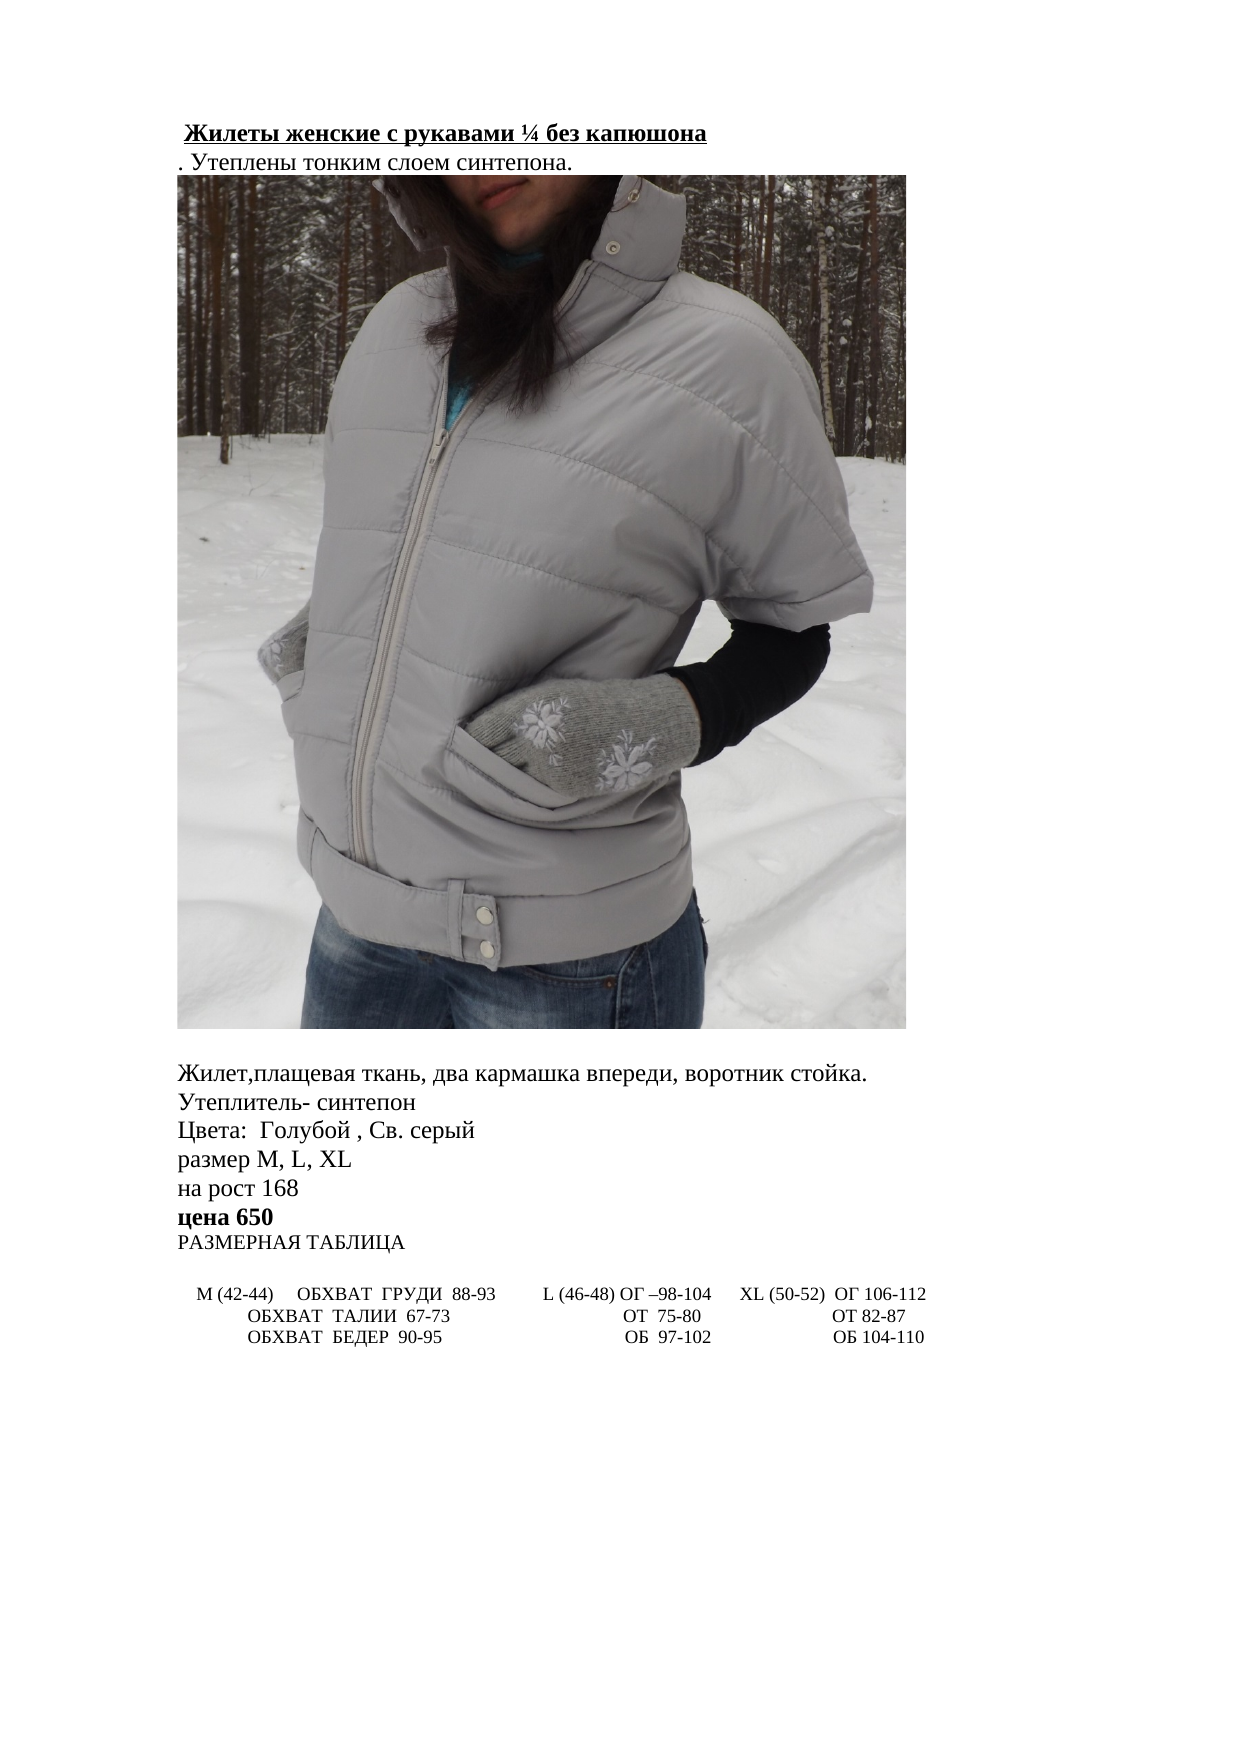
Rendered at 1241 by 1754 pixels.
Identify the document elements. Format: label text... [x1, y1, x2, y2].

text Цвета: Голубой , Св. серый [177, 1115, 1152, 1144]
picture [177, 175, 907, 1029]
text Жилеты женские с рукавами ¼ без капюшона [177, 118, 1152, 147]
text M (42-44) ОБХВАТ ГРУДИ 88-93 L (46-48) ОГ –98-104 XL (50-52) ОГ 106-112 [177, 1283, 1152, 1305]
text РАЗМЕРНАЯ ТАБЛИЦА [177, 1230, 1152, 1254]
text размер M, L, XL [177, 1144, 1152, 1173]
text Утеплитель- синтепон [177, 1087, 1152, 1115]
text . Утеплены тонким слоем синтепона. [177, 147, 1152, 176]
text Жилет,плащевая ткань, два кармашка впереди, воротник стойка. [177, 1058, 1152, 1087]
text цена 650 [177, 1202, 1152, 1230]
text на рост 168 [177, 1173, 1152, 1202]
text ОБХВАТ ТАЛИИ 67-73 ОТ 75-80 ОТ 82-87 [177, 1305, 1152, 1326]
text ОБХВАТ БЕДЕР 90-95 ОБ 97-102 ОБ 104-110 [177, 1326, 1152, 1348]
